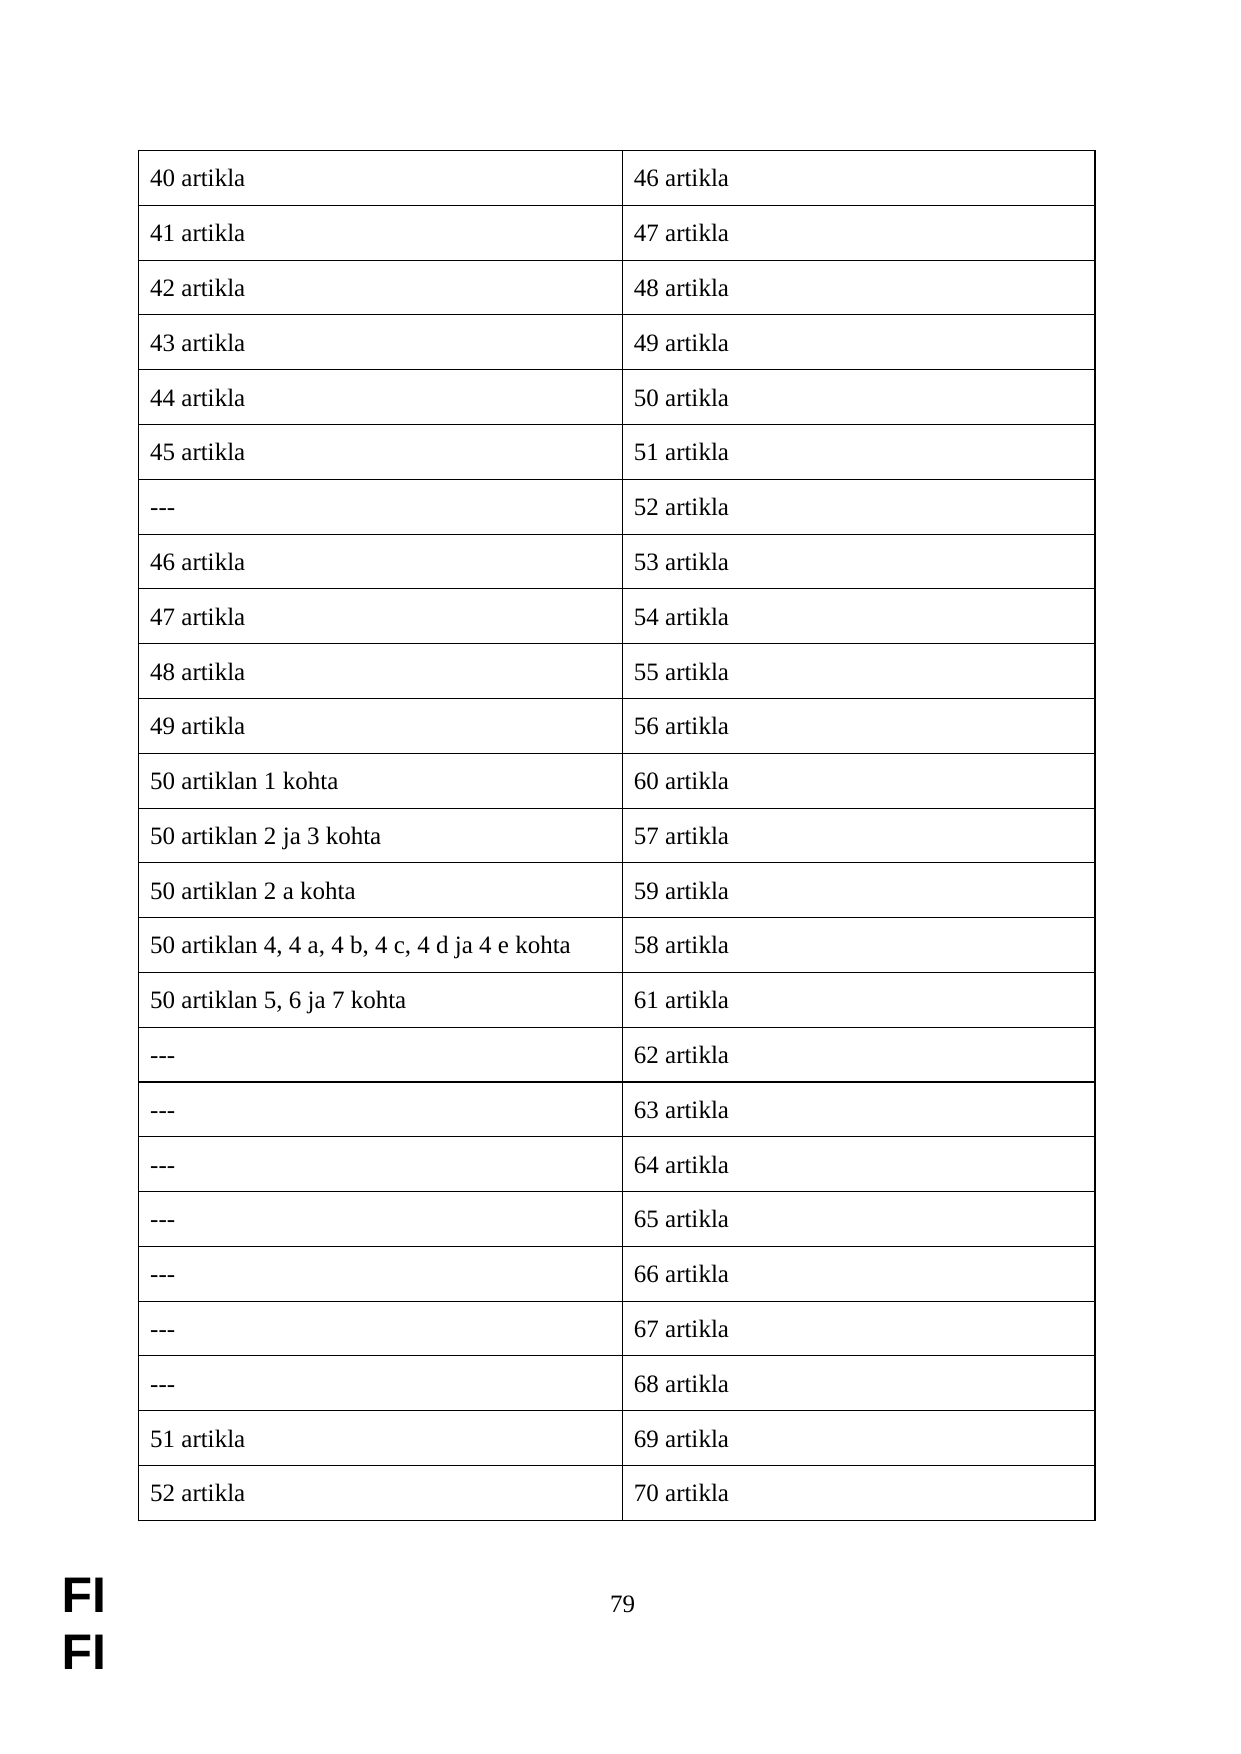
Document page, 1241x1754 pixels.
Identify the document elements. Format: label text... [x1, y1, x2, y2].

table_cell --- [139, 1356, 622, 1410]
table_cell --- [139, 1028, 622, 1081]
table_cell 68 artikla [623, 1356, 1094, 1410]
table_cell 50 artiklan 2 ja 3 kohta [139, 809, 622, 862]
table_cell 70 artikla [623, 1466, 1094, 1520]
table_cell 69 artikla [623, 1411, 1094, 1465]
table_cell 44 artikla [139, 370, 622, 424]
table_cell 61 artikla [623, 973, 1094, 1027]
table_cell 40 artikla [139, 151, 622, 205]
table_cell 49 artikla [623, 315, 1094, 369]
table_cell 55 artikla [623, 644, 1094, 698]
table_cell 45 artikla [139, 425, 622, 479]
table_cell 50 artiklan 5, 6 ja 7 kohta [139, 973, 622, 1027]
table_cell 51 artikla [623, 425, 1094, 479]
table_cell 46 artikla [623, 151, 1094, 205]
table_cell 63 artikla [623, 1083, 1094, 1136]
table_cell 50 artiklan 4, 4 a, 4 b, 4 c, 4 d ja 4 e kohta [139, 918, 622, 972]
table_cell 52 artikla [623, 480, 1094, 533]
table_cell 53 artikla [623, 535, 1094, 588]
table_cell 56 artikla [623, 699, 1094, 753]
table_cell 57 artikla [623, 809, 1094, 862]
table_cell 54 artikla [623, 589, 1094, 643]
table_cell 48 artikla [623, 261, 1094, 314]
table_cell 47 artikla [623, 206, 1094, 259]
table_cell --- [139, 1083, 622, 1136]
table_cell 62 artikla [623, 1028, 1094, 1081]
table_cell 41 artikla [139, 206, 622, 259]
table_cell --- [139, 1302, 622, 1355]
table_cell 51 artikla [139, 1411, 622, 1465]
table_cell 48 artikla [139, 644, 622, 698]
table_cell 66 artikla [623, 1247, 1094, 1301]
table_cell 50 artikla [623, 370, 1094, 424]
table_cell 49 artikla [139, 699, 622, 753]
table_cell 42 artikla [139, 261, 622, 314]
table_cell 50 artiklan 1 kohta [139, 754, 622, 807]
table_cell 43 artikla [139, 315, 622, 369]
table_cell --- [139, 1192, 622, 1246]
table_cell 59 artikla [623, 863, 1094, 917]
table_cell 47 artikla [139, 589, 622, 643]
table_cell 67 artikla [623, 1302, 1094, 1355]
table_cell 50 artiklan 2 a kohta [139, 863, 622, 917]
table_cell 65 artikla [623, 1192, 1094, 1246]
table_cell --- [139, 1247, 622, 1301]
table_cell 46 artikla [139, 535, 622, 588]
table_cell 64 artikla [623, 1137, 1094, 1191]
table_cell --- [139, 1137, 622, 1191]
table_cell 52 artikla [139, 1466, 622, 1520]
table_cell 60 artikla [623, 754, 1094, 807]
table_cell --- [139, 480, 622, 533]
table_cell 58 artikla [623, 918, 1094, 972]
